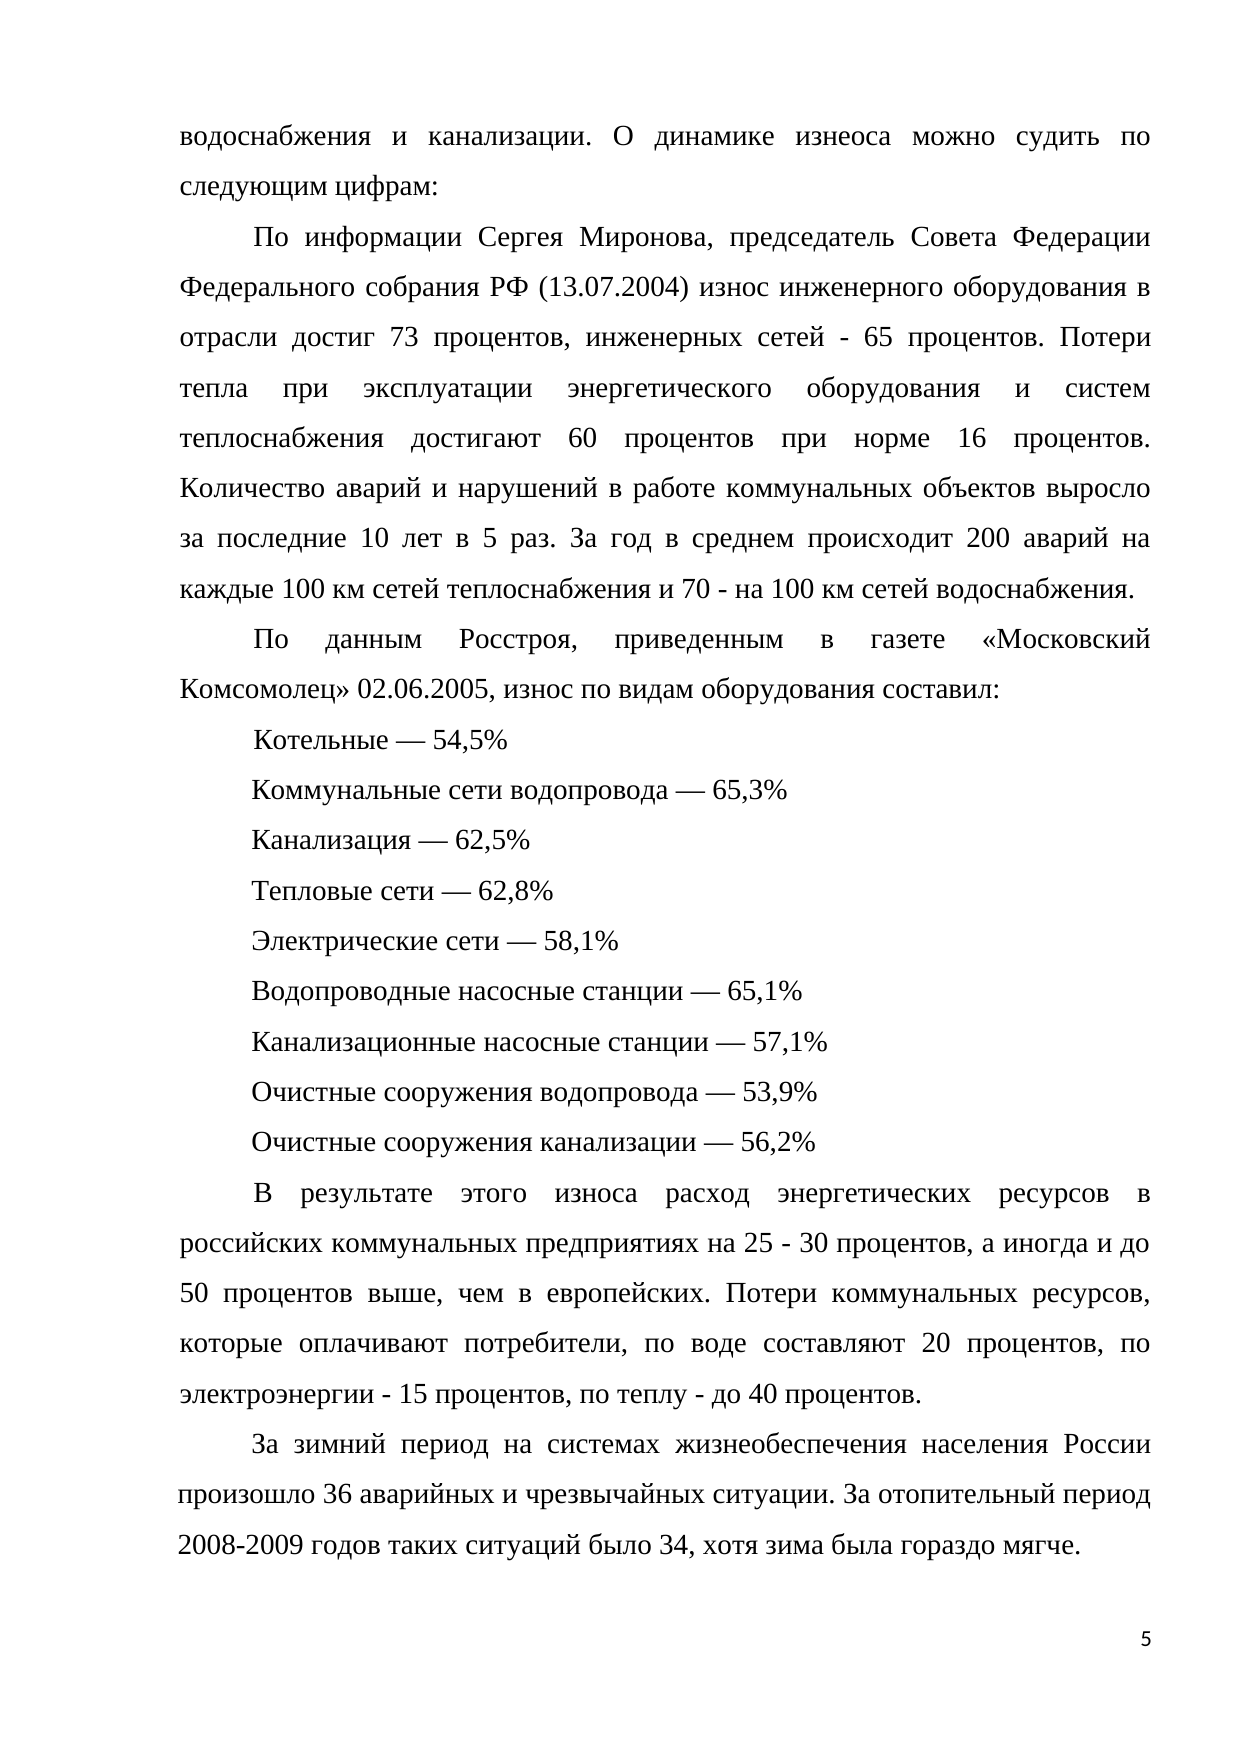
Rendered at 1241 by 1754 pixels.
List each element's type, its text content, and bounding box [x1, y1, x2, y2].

text В результате этого износа расход энергетических ресурсов в российских коммунальных предприятиях на 25 - 30 процентов, а иногда и до 50 процентов выше, чем в европейских. Потери коммунальных ресурсов, которые оплачивают потребители, по воде составляют 20 процентов, по электроэнергии - 15 процентов, по теплу - до 40 процентов. [179, 1175, 1152, 1409]
text Котельные — 54,5% Коммунальные сети водопровода — 65,3% Канализация — 62,5% Тепловые сети — 62,8% Электрические сети — 58,1% Водопроводные насосные станции — 65,1% Канализационные насосные станции — 57,1% Очистные сооружения водопровода — 53,9% Очистные сооружения канализации — 56,2% [251, 722, 1152, 1158]
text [179, 118, 1152, 202]
text За зимний период на системах жизнеобеспечения населения России произошло 36 аварийных и чрезвычайных ситуации. За отопительный период 2008-2009 годов таких ситуаций было 34, хотя зима была гораздо мягче. [177, 1426, 1152, 1560]
text По информации Сергея Миронова, председатель Совета Федерации Федерального собрания РФ (13.07.2004) износ инженерного оборудования в отрасли достиг 73 процентов, инженерных сетей - 65 процентов. Потери тепла при эксплуатации энергетического оборудования и систем теплоснабжения достигают 60 процентов при норме 16 процентов. Количество аварий и нарушений в работе коммунальных объектов выросло за последние 10 лет в 5 раз. За год в среднем происходит 200 аварий на каждые 100 км сетей теплоснабжения и 70 - на 100 км сетей водоснабжения. [179, 219, 1152, 604]
text По данным Росстроя, приведенным в газете «Московский Комсомолец» 02.06.2005, износ по видам оборудования составил: [179, 621, 1152, 705]
